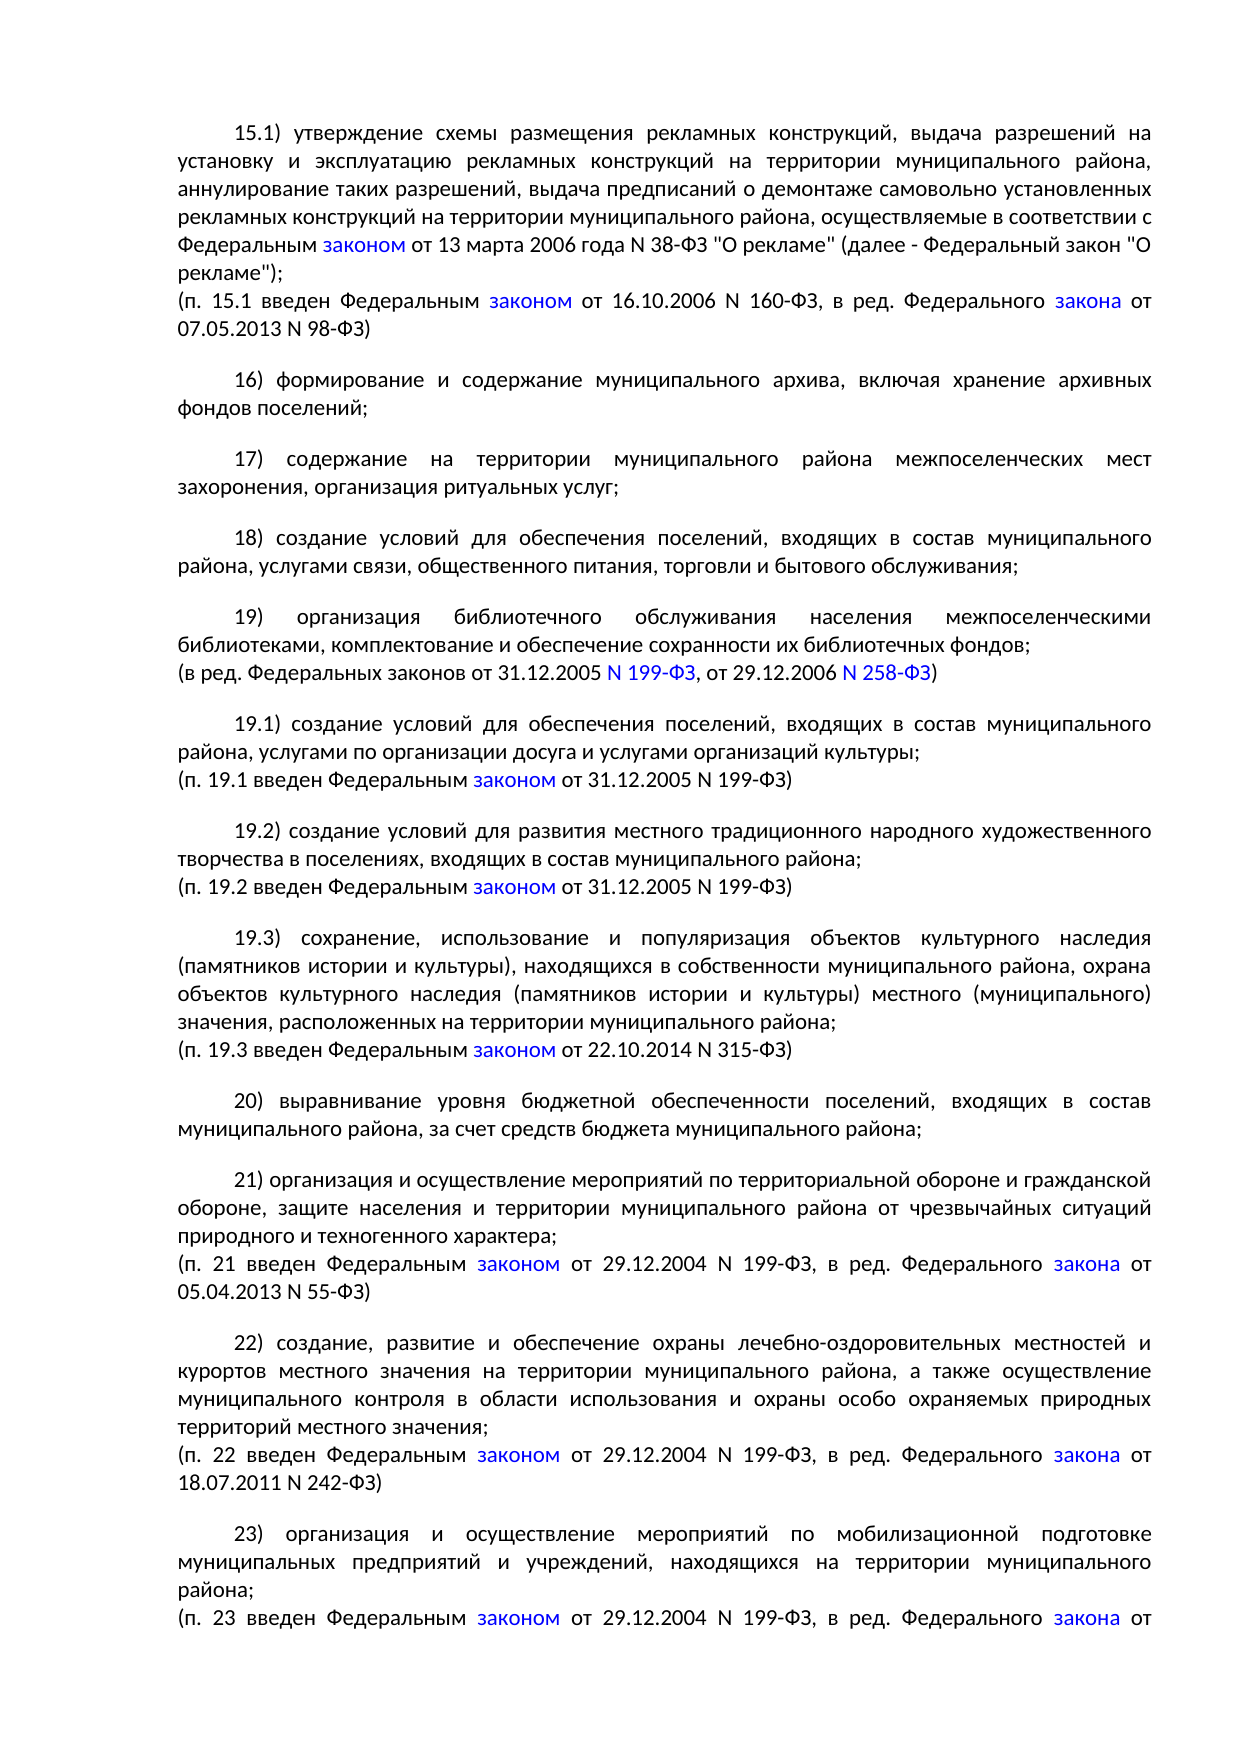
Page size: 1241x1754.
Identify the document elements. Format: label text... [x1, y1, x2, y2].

text (п. 19.1 введен Федеральным законом от 31.12.2005 N 199-ФЗ) [177, 765, 1152, 793]
text (п. 21 введен Федеральным законом от 29.12.2004 N 199-ФЗ, в ред. Федерального закона от 05.04.2013 N 55-ФЗ) [177, 1249, 1152, 1305]
text 16) формирование и содержание муниципального архива, включая хранение архивных фондов поселений; [177, 365, 1152, 421]
text 20) выравнивание уровня бюджетной обеспеченности поселений, входящих в состав муниципального района, за счет средств бюджета муниципального района; [177, 1086, 1152, 1142]
text 19) организация библиотечного обслуживания населения межпоселенческими библиотеками, комплектование и обеспечение сохранности их библиотечных фондов; [177, 602, 1152, 658]
text 21) организация и осуществление мероприятий по территориальной обороне и гражданской обороне, защите населения и территории муниципального района от чрезвычайных ситуаций природного и техногенного характера; [177, 1165, 1152, 1249]
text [177, 1603, 1152, 1631]
text 22) создание, развитие и обеспечение охраны лечебно-оздоровительных местностей и курортов местного значения на территории муниципального района, а также осуществление муниципального контроля в области использования и охраны особо охраняемых природных территорий местного значения; [177, 1328, 1152, 1440]
text (п. 19.3 введен Федеральным законом от 22.10.2014 N 315-ФЗ) [177, 1035, 1152, 1063]
text 23) организация и осуществление мероприятий по мобилизационной подготовке муниципальных предприятий и учреждений, находящихся на территории муниципального района; [177, 1519, 1152, 1603]
text 19.3) сохранение, использование и популяризация объектов культурного наследия (памятников истории и культуры), находящихся в собственности муниципального района, охрана объектов культурного наследия (памятников истории и культуры) местного (муниципального) значения, расположенных на территории муниципального района; [177, 923, 1152, 1035]
text 18) создание условий для обеспечения поселений, входящих в состав муниципального района, услугами связи, общественного питания, торговли и бытового обслуживания; [177, 523, 1152, 579]
text 19.1) создание условий для обеспечения поселений, входящих в состав муниципального района, услугами по организации досуга и услугами организаций культуры; [177, 709, 1152, 765]
text (п. 15.1 введен Федеральным законом от 16.10.2006 N 160-ФЗ, в ред. Федерального закона от 07.05.2013 N 98-ФЗ) [177, 286, 1152, 342]
text 17) содержание на территории муниципального района межпоселенческих мест захоронения, организация ритуальных услуг; [177, 444, 1152, 500]
text 15.1) утверждение схемы размещения рекламных конструкций, выдача разрешений на установку и эксплуатацию рекламных конструкций на территории муниципального района, аннулирование таких разрешений, выдача предписаний о демонтаже самовольно установленных рекламных конструкций на территории муниципального района, осуществляемые в соответствии с Федеральным законом от 13 марта 2006 года N 38-ФЗ "О рекламе" (далее - Федеральный закон "О рекламе"); [177, 118, 1152, 286]
text (п. 22 введен Федеральным законом от 29.12.2004 N 199-ФЗ, в ред. Федерального закона от 18.07.2011 N 242-ФЗ) [177, 1440, 1152, 1496]
text (п. 19.2 введен Федеральным законом от 31.12.2005 N 199-ФЗ) [177, 872, 1152, 900]
text 19.2) создание условий для развития местного традиционного народного художественного творчества в поселениях, входящих в состав муниципального района; [177, 816, 1152, 872]
text (в ред. Федеральных законов от 31.12.2005 N 199-ФЗ, от 29.12.2006 N 258-ФЗ) [177, 658, 1152, 686]
